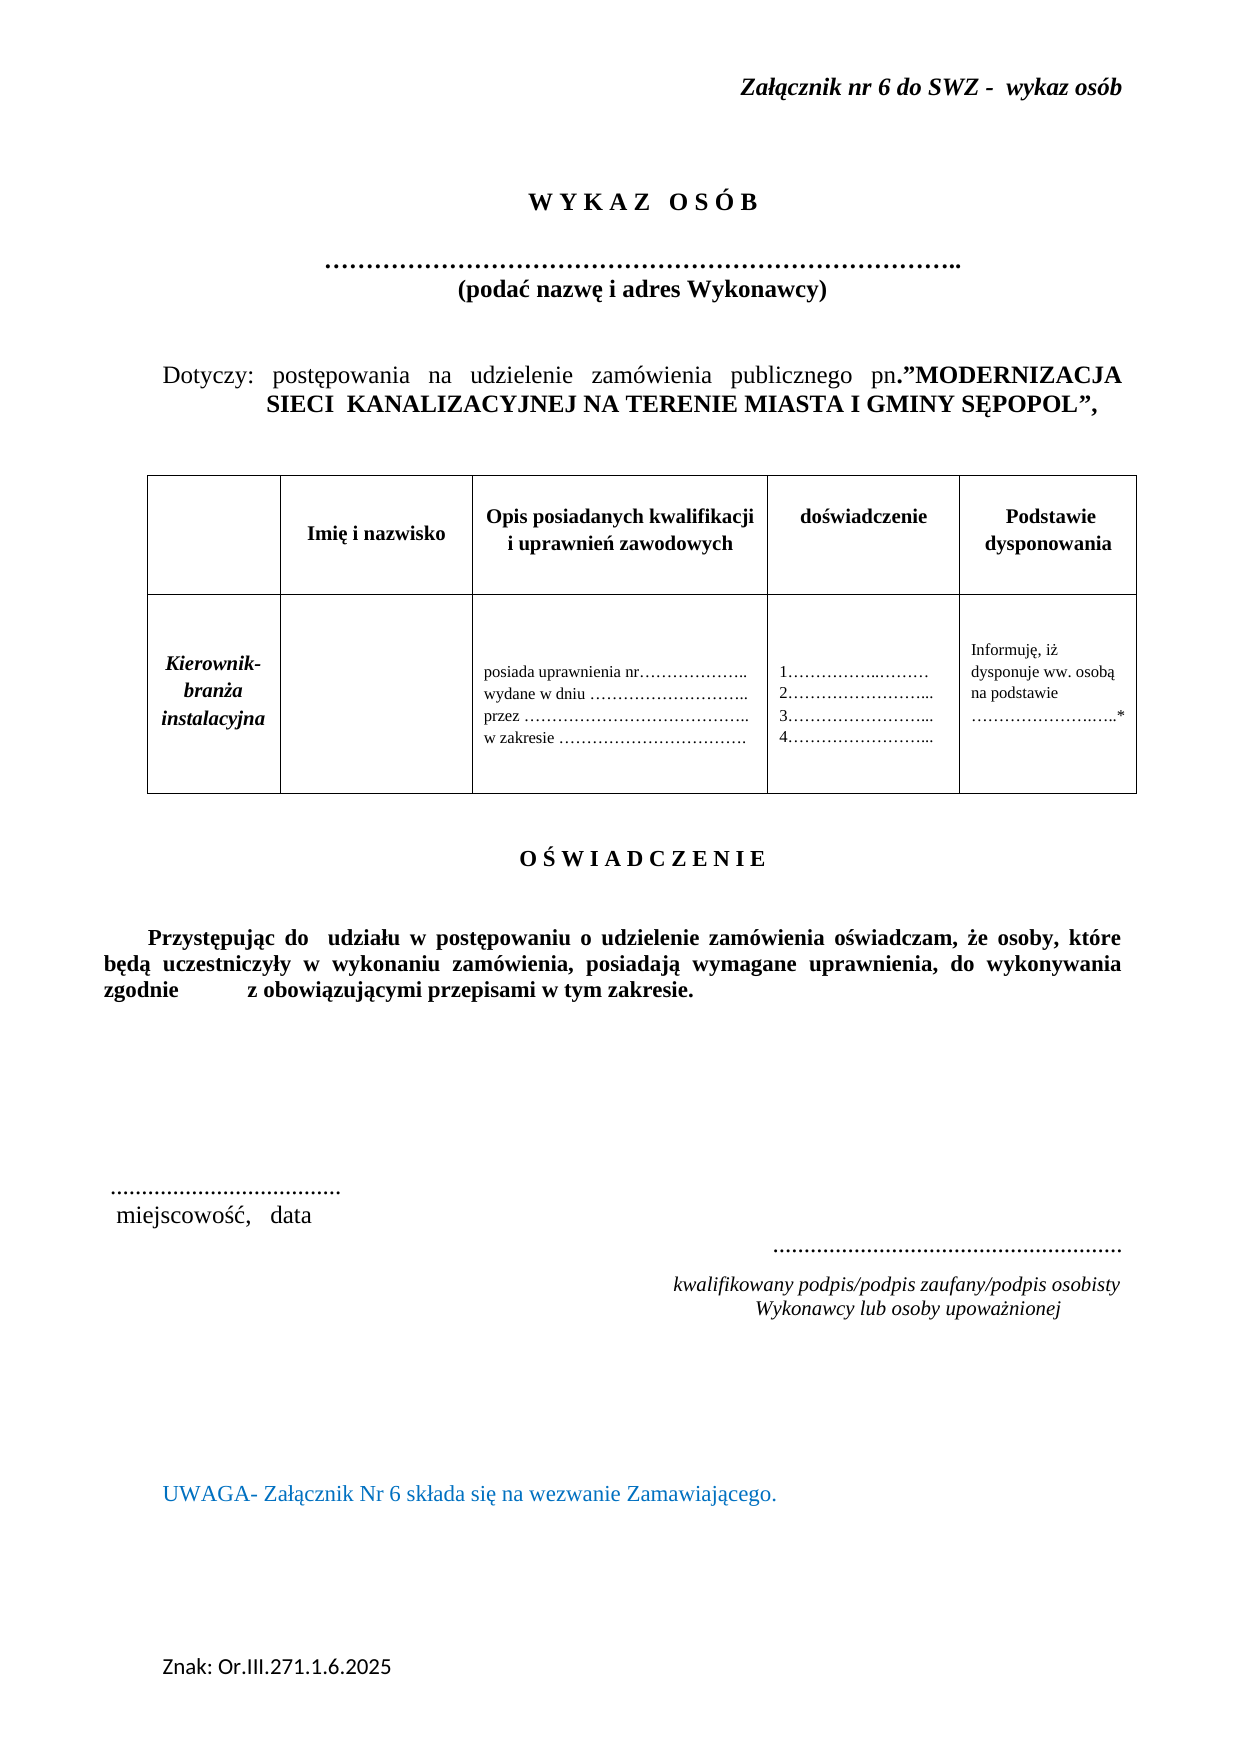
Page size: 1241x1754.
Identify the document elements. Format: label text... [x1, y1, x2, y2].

table_cell Kierownik- branża instalacyjna [148, 595, 280, 793]
text Wykonawcy lub osoby upoważnionej [162, 1296, 1122, 1320]
table_cell posiada uprawnienia nr……………….. wydane w dniu ……………………….. przez ………………………………….. w zakresie ……………………………. [473, 595, 767, 793]
text UWAGA- Załącznik Nr 6 składa się na wezwanie Zamawiającego. [162, 1480, 1122, 1507]
table_header Podstawie dysponowania [960, 476, 1136, 594]
text Załącznik nr 6 do SWZ - wykaz osób [162, 72, 1122, 101]
text Dotyczy: postępowania na udzielenie zamówienia publicznego pn.”MODERNIZACJA SIECI KANALIZACYJNEJ NA TERENIE MIASTA I GMINY SĘPOPOL”, [162, 360, 1122, 417]
text kwalifikowany podpis/podpis zaufany/podpis osobisty [162, 1272, 1122, 1296]
table_header doświadczenie [768, 476, 959, 594]
table_cell 1……………..……… 2……………………... 3……………………... 4……………………... [768, 595, 959, 793]
table_header Opis posiadanych kwalifikacji i uprawnień zawodowych [473, 476, 767, 594]
text Przystępując do udziału w postępowaniu o udzielenie zamówienia oświadczam, że osoby, które będą uczestniczyły w wykonaniu zamówienia, posiadają wymagane uprawnienia, do wykonywania zgodnie z obowiązującymi przepisami w tym zakresie. [103, 924, 1122, 1003]
text ..................................... [103, 1171, 1122, 1200]
text (podać nazwę i adres Wykonawcy) [162, 274, 1122, 302]
table_header Imię i nazwisko [281, 476, 472, 594]
text ………………………………………………………………….. [162, 245, 1122, 274]
table_cell Informuję, iż dysponuje ww. osobą na podstawie ………………….…..* [960, 595, 1136, 793]
text O Ś W I A D C Z E N I E [162, 845, 1122, 871]
text ........................................................ [162, 1229, 1122, 1258]
table_cell [281, 595, 472, 793]
text W Y K A Z O S Ó B [162, 187, 1122, 216]
table_header [148, 476, 280, 594]
text miejscowość, data [103, 1200, 1122, 1229]
